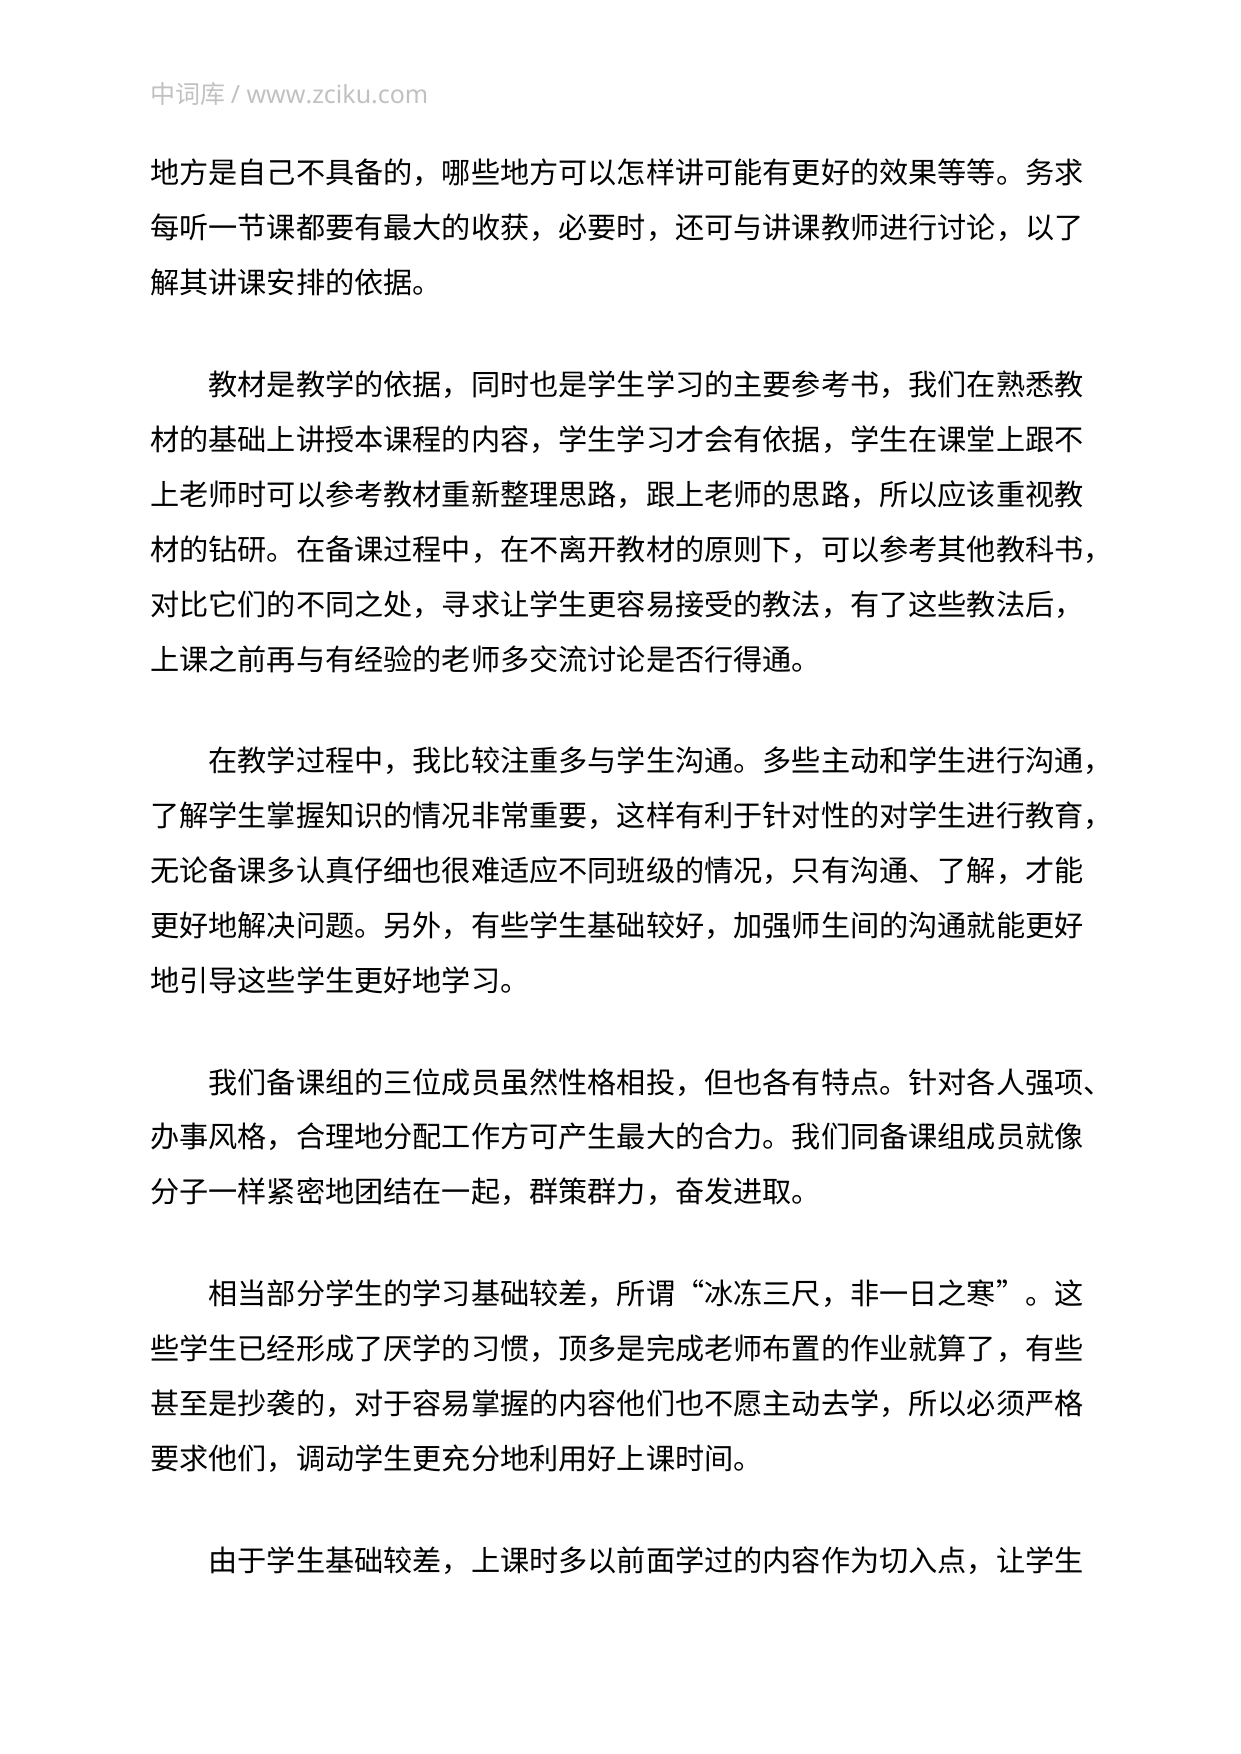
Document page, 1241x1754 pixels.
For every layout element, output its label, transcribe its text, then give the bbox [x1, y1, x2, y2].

text 在教学过程中，我比较注重多与学生沟通。多些主动和学生进行沟通，了解学生掌握知识的情况非常重要，这样有利于针对性的对学生进行教育，无论备课多认真仔细也很难适应不同班级的情况，只有沟通、了解，才能更好地解决问题。另外，有些学生基础较好，加强师生间的沟通就能更好地引导这些学生更好地学习。 [150, 738, 1090, 1000]
text 相当部分学生的学习基础较差，所谓“冰冻三尺，非一日之寒”。这些学生已经形成了厌学的习惯，顶多是完成老师布置的作业就算了，有些甚至是抄袭的，对于容易掌握的内容他们也不愿主动去学，所以必须严格要求他们，调动学生更充分地利用好上课时间。 [150, 1271, 1090, 1478]
text 教材是教学的依据，同时也是学生学习的主要参考书，我们在熟悉教材的基础上讲授本课程的内容，学生学习才会有依据，学生在课堂上跟不上老师时可以参考教材重新整理思路，跟上老师的思路，所以应该重视教材的钻研。在备课过程中，在不离开教材的原则下，可以参考其他教科书，对比它们的不同之处，寻求让学生更容易接受的教法，有了这些教法后，上课之前再与有经验的老师多交流讨论是否行得通。 [150, 362, 1090, 678]
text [150, 150, 1090, 302]
text 我们备课组的三位成员虽然性格相投，但也各有特点。针对各人强项、办事风格，合理地分配工作方可产生最大的合力。我们同备课组成员就像分子一样紧密地团结在一起，群策群力，奋发进取。 [150, 1059, 1090, 1211]
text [150, 1537, 1090, 1579]
